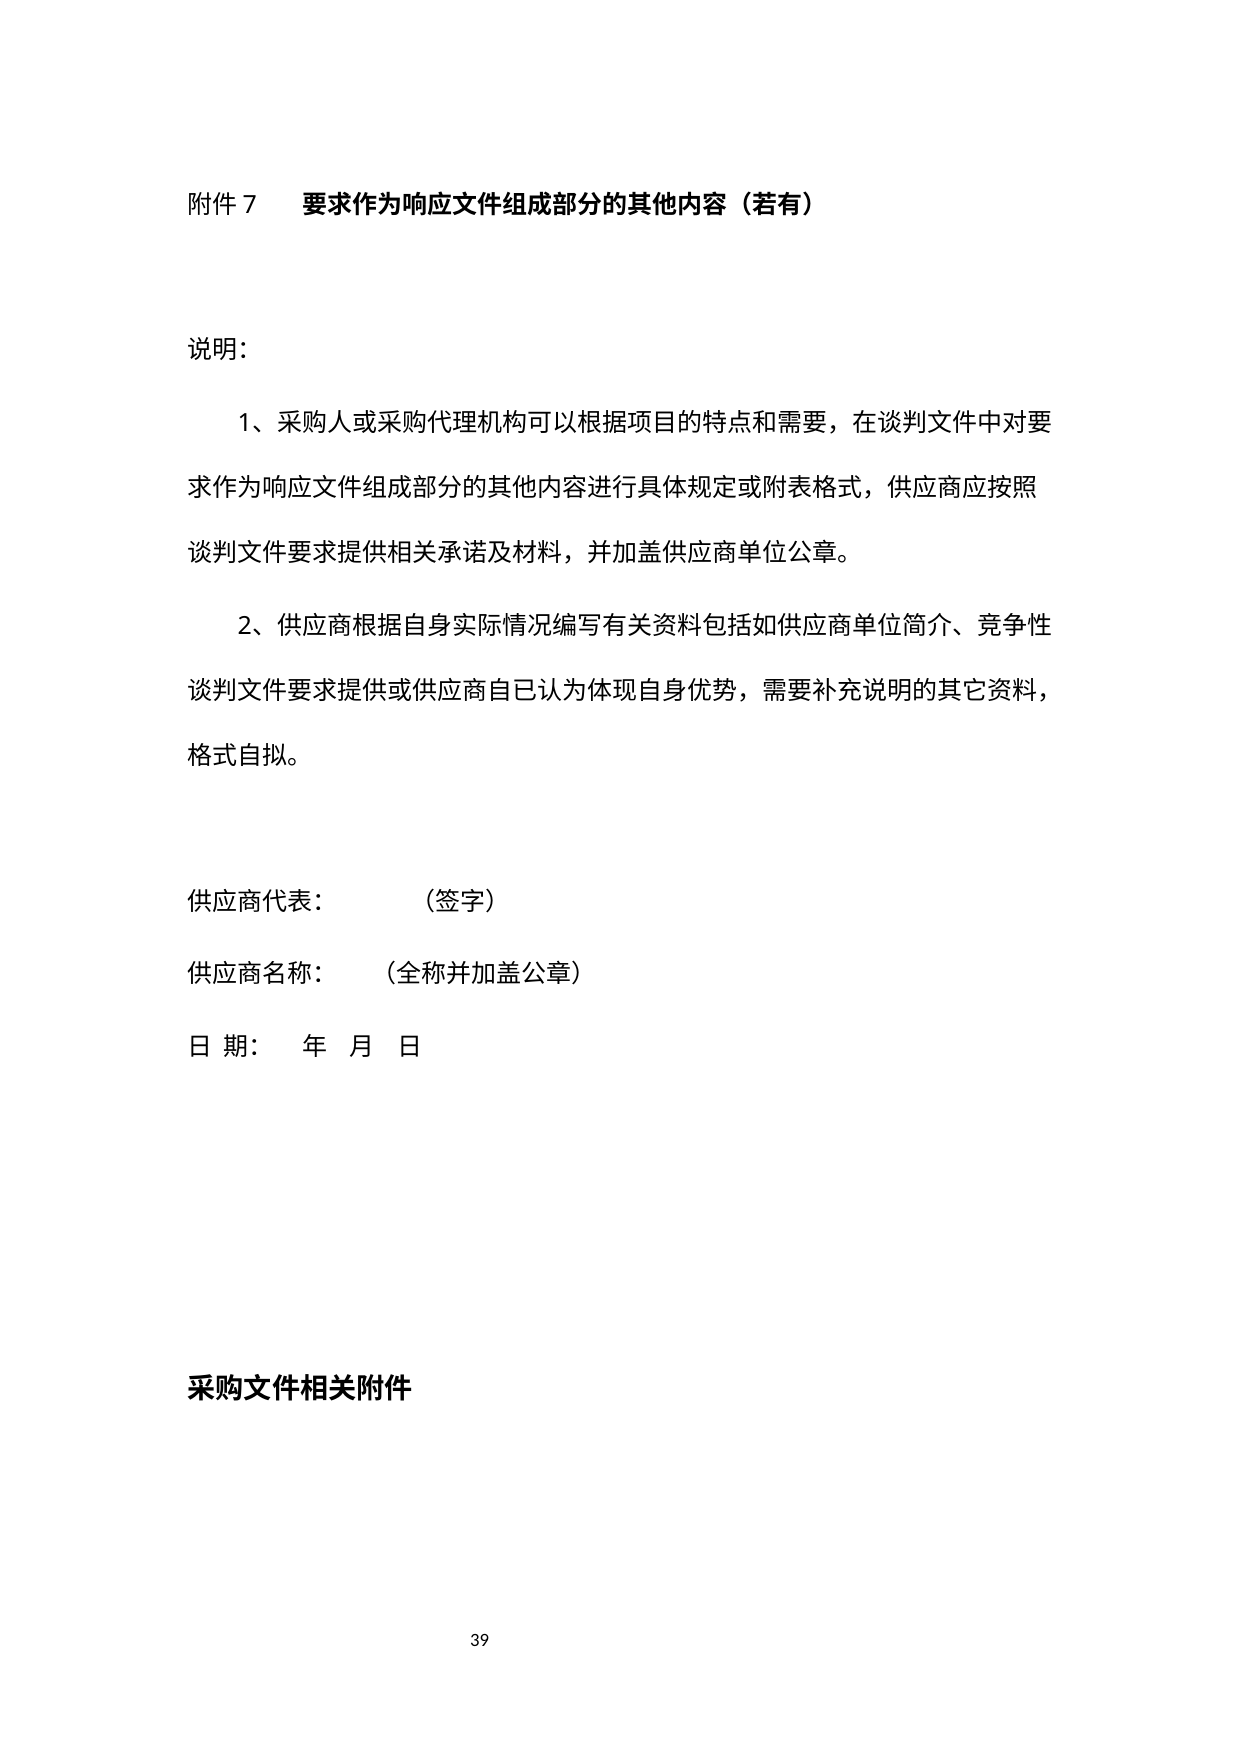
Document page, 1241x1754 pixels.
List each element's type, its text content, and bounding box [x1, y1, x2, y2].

text 供应商代表： （签字） [187, 867, 1053, 932]
text 1、采购人或采购代理机构可以根据项目的特点和需要，在谈判文件中对要求作为响应文件组成部分的其他内容进行具体规定或附表格式，供应商应按照谈判文件要求提供相关承诺及材料，并加盖供应商单位公章。 [187, 388, 1053, 583]
text 说明： [187, 315, 1053, 380]
text 2、供应商根据自身实际情况编写有关资料包括如供应商单位简介、竞争性谈判文件要求提供或供应商自已认为体现自身优势，需要补充说明的其它资料，格式自拟。 [187, 591, 1053, 786]
subtitle 采购文件相关附件 [187, 1354, 1053, 1419]
text 附件7 要求作为响应文件组成部分的其他内容（若有） [187, 170, 1053, 235]
text 供应商名称： （全称并加盖公章） [187, 939, 1053, 1004]
text 日 期： 年 月 日 [187, 1012, 1053, 1077]
